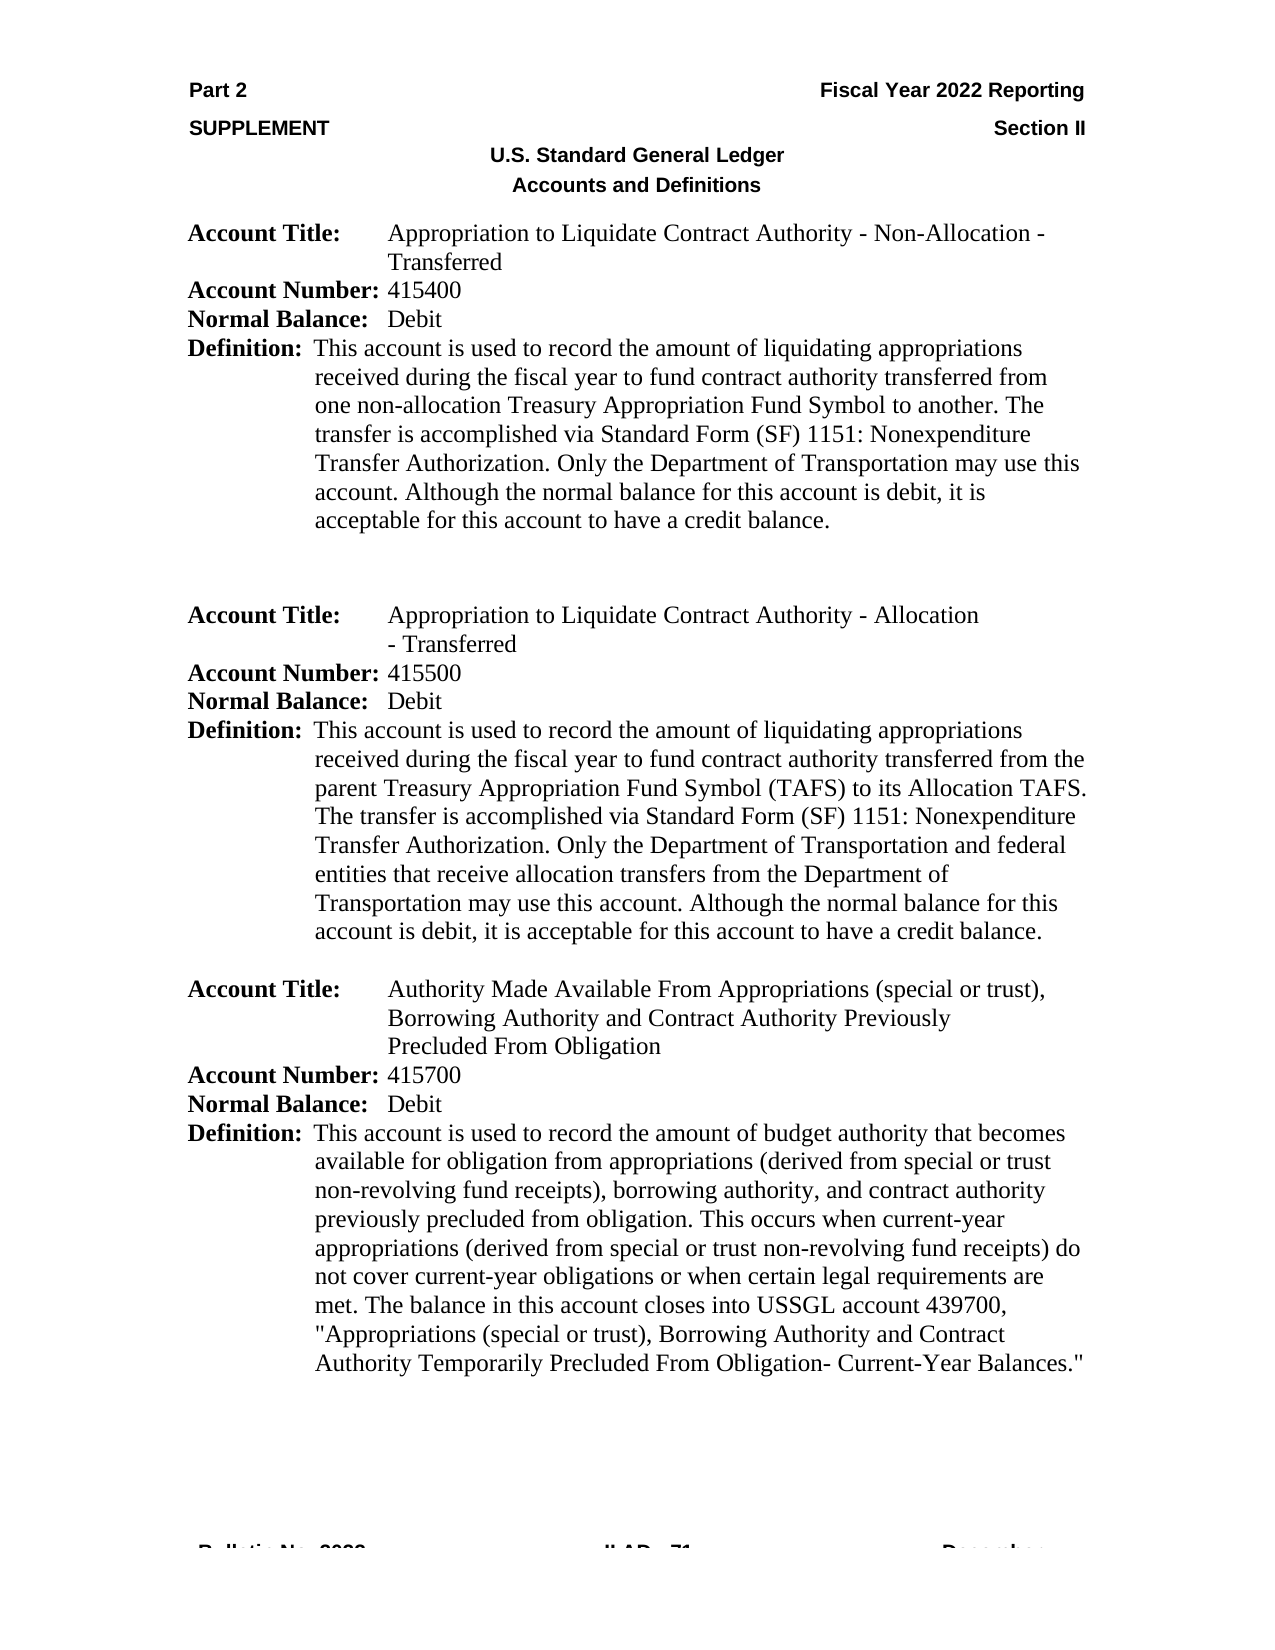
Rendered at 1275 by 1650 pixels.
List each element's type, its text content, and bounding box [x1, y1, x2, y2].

text Definition: This account is used to record the amount of liquidating appropriations received during the fiscal year to fund contract authority transferred from one non-allocation Treasury Appropriation Fund Symbol to another. The transfer is accomplished via Standard Form (SF) 1151: Nonexpenditure Transfer Authorization. Only the Department of Transportation may use this account. Although the normal balance for this account is debit, it is acceptable for this account to have a credit balance. [187, 333, 1080, 534]
text Definition: This account is used to record the amount of budget authority that becomes available for obligation from appropriations (derived from special or trust non-revolving fund receipts), borrowing authority, and contract authority previously precluded from obligation. This occurs when current-year appropriations (derived from special or trust non-revolving fund receipts) do not cover current-year obligations or when certain legal requirements are met. The balance in this account closes into USSGL account 439700, "Appropriations (special or trust), Borrowing Authority and Contract Authority Temporarily Precluded From Obligation- Current-Year Balances." [187, 1118, 1084, 1376]
text Normal Balance: Debit [187, 686, 1098, 715]
text Normal Balance: Debit [187, 304, 1098, 333]
text Normal Balance: Debit [187, 1089, 1098, 1118]
text Account Title: Appropriation to Liquidate Contract Authority - Allocation - Transferred [187, 600, 993, 658]
text Account Number: 415500 [187, 658, 1098, 686]
text Definition: This account is used to record the amount of liquidating appropriations received during the fiscal year to fund contract authority transferred from the parent Treasury Appropriation Fund Symbol (TAFS) to its Allocation TAFS. The transfer is accomplished via Standard Form (SF) 1151: Nonexpenditure Transfer Authorization. Only the Department of Transportation and federal entities that receive allocation transfers from the Department of Transportation may use this account. Although the normal balance for this account is debit, it is acceptable for this account to have a credit balance. [187, 715, 1087, 945]
text Account Title: Appropriation to Liquidate Contract Authority - Non-Allocation - Transferred [187, 218, 1045, 276]
text Account Title: Authority Made Available From Appropriations (special or trust), Borrowing Authority and Contract Authority Previously Precluded From Obligation [187, 974, 1057, 1060]
text Account Number: 415700 [187, 1060, 1098, 1089]
text Account Number: 415400 [187, 276, 1098, 304]
